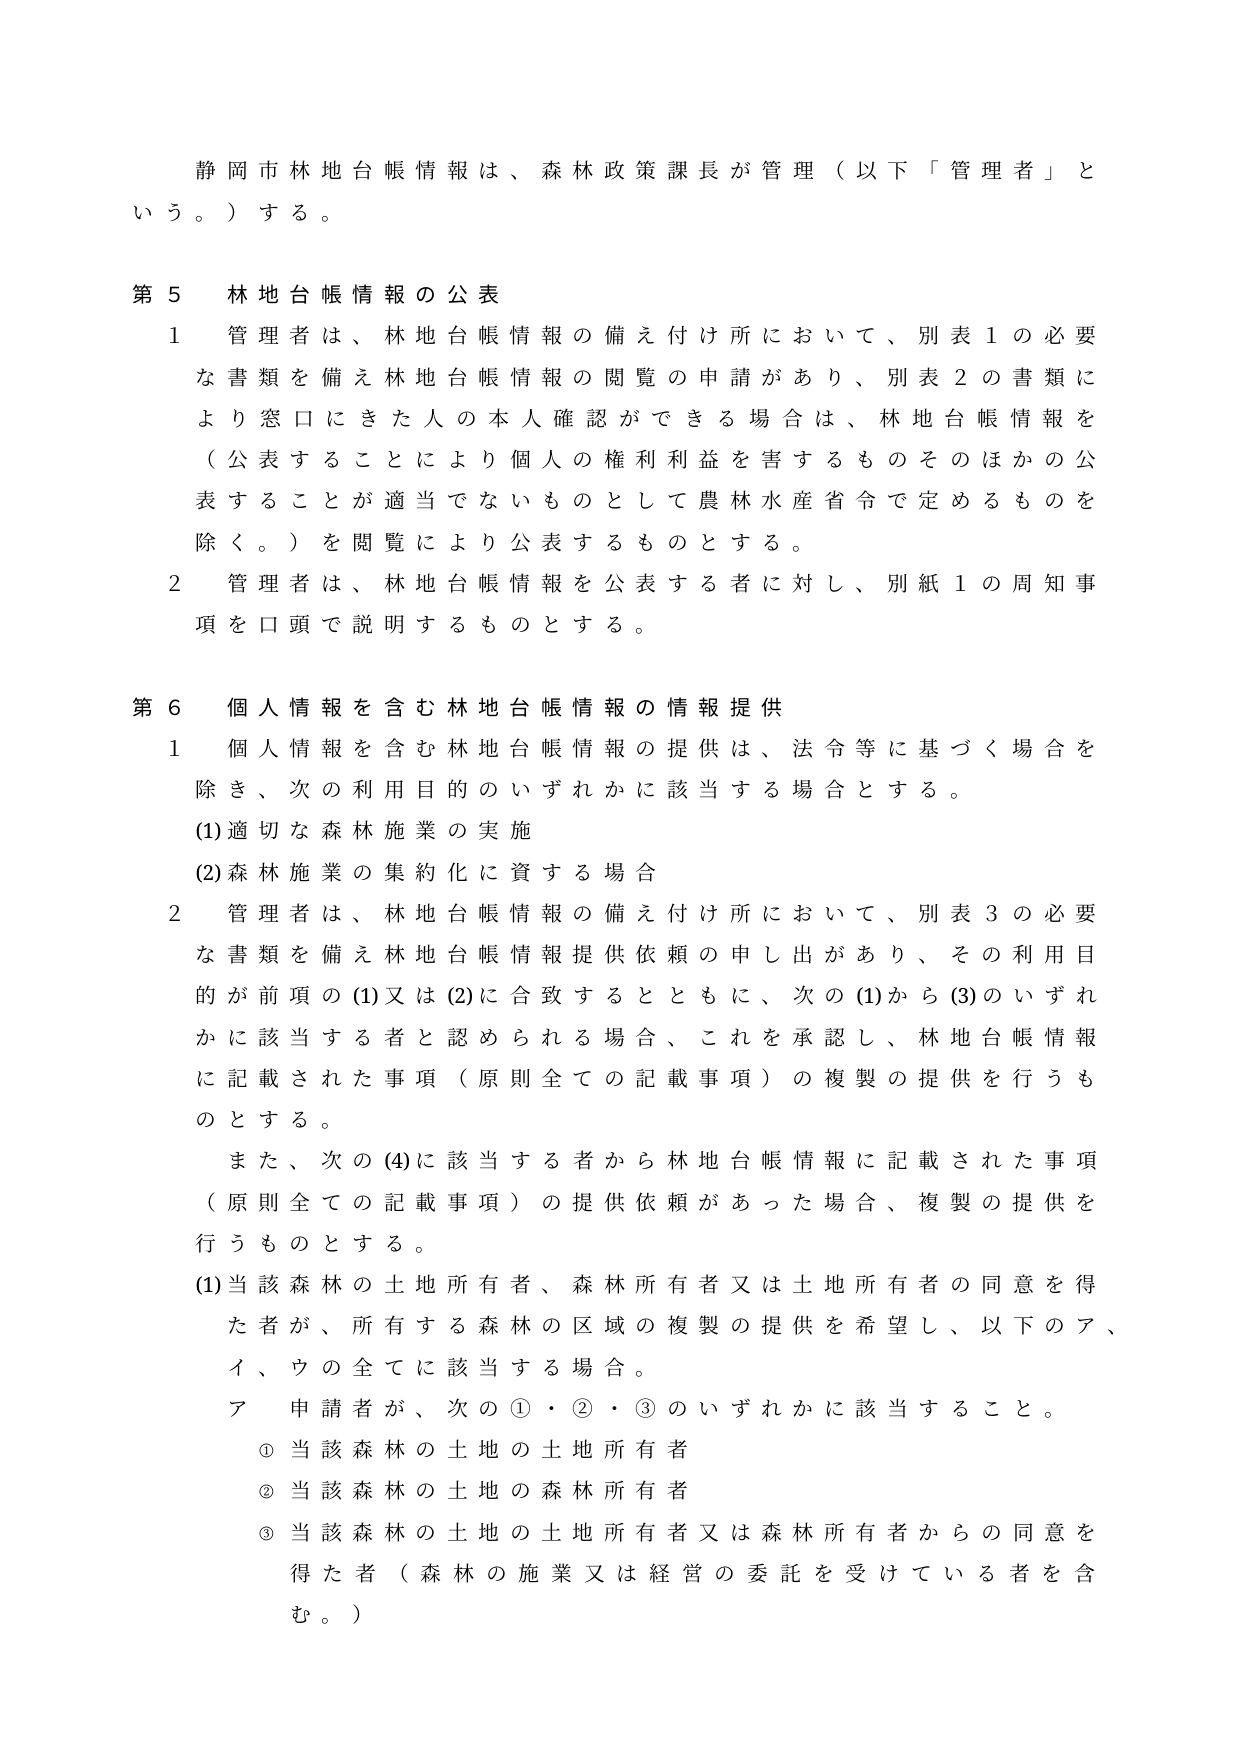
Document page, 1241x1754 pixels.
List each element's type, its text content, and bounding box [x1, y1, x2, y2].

text ２ 管理者は、林地台帳情報を公表する者に対し、別紙１の周知事項を口頭で説明するものとする。 [160, 562, 1108, 644]
text ア 申請者が、次の①・②・③のいずれかに該当すること。 [132, 1387, 1108, 1428]
text 静岡市林地台帳情報は、森林政策課長が管理（以下「管理者」という。）する。 [132, 149, 1108, 232]
text １ 管理者は、林地台帳情報の備え付け所において、別表１の必要な書類を備え林地台帳情報の閲覧の申請があり、別表２の書類により窓口にきた人の本人確認ができる場合は、林地台帳情報を（公表することにより個人の権利利益を害するものそのほかの公表することが適当でないものとして農林水産省令で定めるものを除く。）を閲覧により公表するものとする。 [160, 314, 1108, 562]
text (2) 森林施業の集約化に資する場合 [178, 851, 1108, 892]
text また、次の(4)に該当する者から林地台帳情報に記載された事項（原則全ての記載事項）の提供依頼があった場合、複製の提供を行うものとする。 [182, 1139, 1108, 1263]
text (1) 適切な森林施業の実施 [177, 809, 1108, 851]
text ③当該森林の土地の土地所有者又は森林所有者からの同意を得た者（森林の施業又は経営の委託を受けている者を含む。） [242, 1511, 1108, 1634]
text (1) 当該森林の土地所有者、森林所有者又は土地所有者の同意を得た者が、所有する森林の区域の複製の提供を希望し、以下のア、イ、ウの全てに該当する場合。 [187, 1263, 1108, 1387]
text 第５ 林地台帳情報の公表 [132, 273, 1108, 314]
text ２ 管理者は、林地台帳情報の備え付け所において、別表３の必要な書類を備え林地台帳情報提供依頼の申し出があり、その利用目的が前項の(1)又は(2)に合致するとともに、次の(1)から(3)のいずれかに該当する者と認められる場合、これを承認し、林地台帳情報に記載された事項（原則全ての記載事項）の複製の提供を行うものとする。 [159, 892, 1108, 1139]
text ①当該森林の土地の土地所有者 [132, 1428, 1108, 1469]
text ②当該森林の土地の森林所有者 [132, 1469, 1108, 1511]
text 第６ 個人情報を含む林地台帳情報の情報提供 [132, 686, 1108, 727]
text １ 個人情報を含む林地台帳情報の提供は、法令等に基づく場合を除き、次の利用目的のいずれかに該当する場合とする。 [160, 727, 1108, 809]
